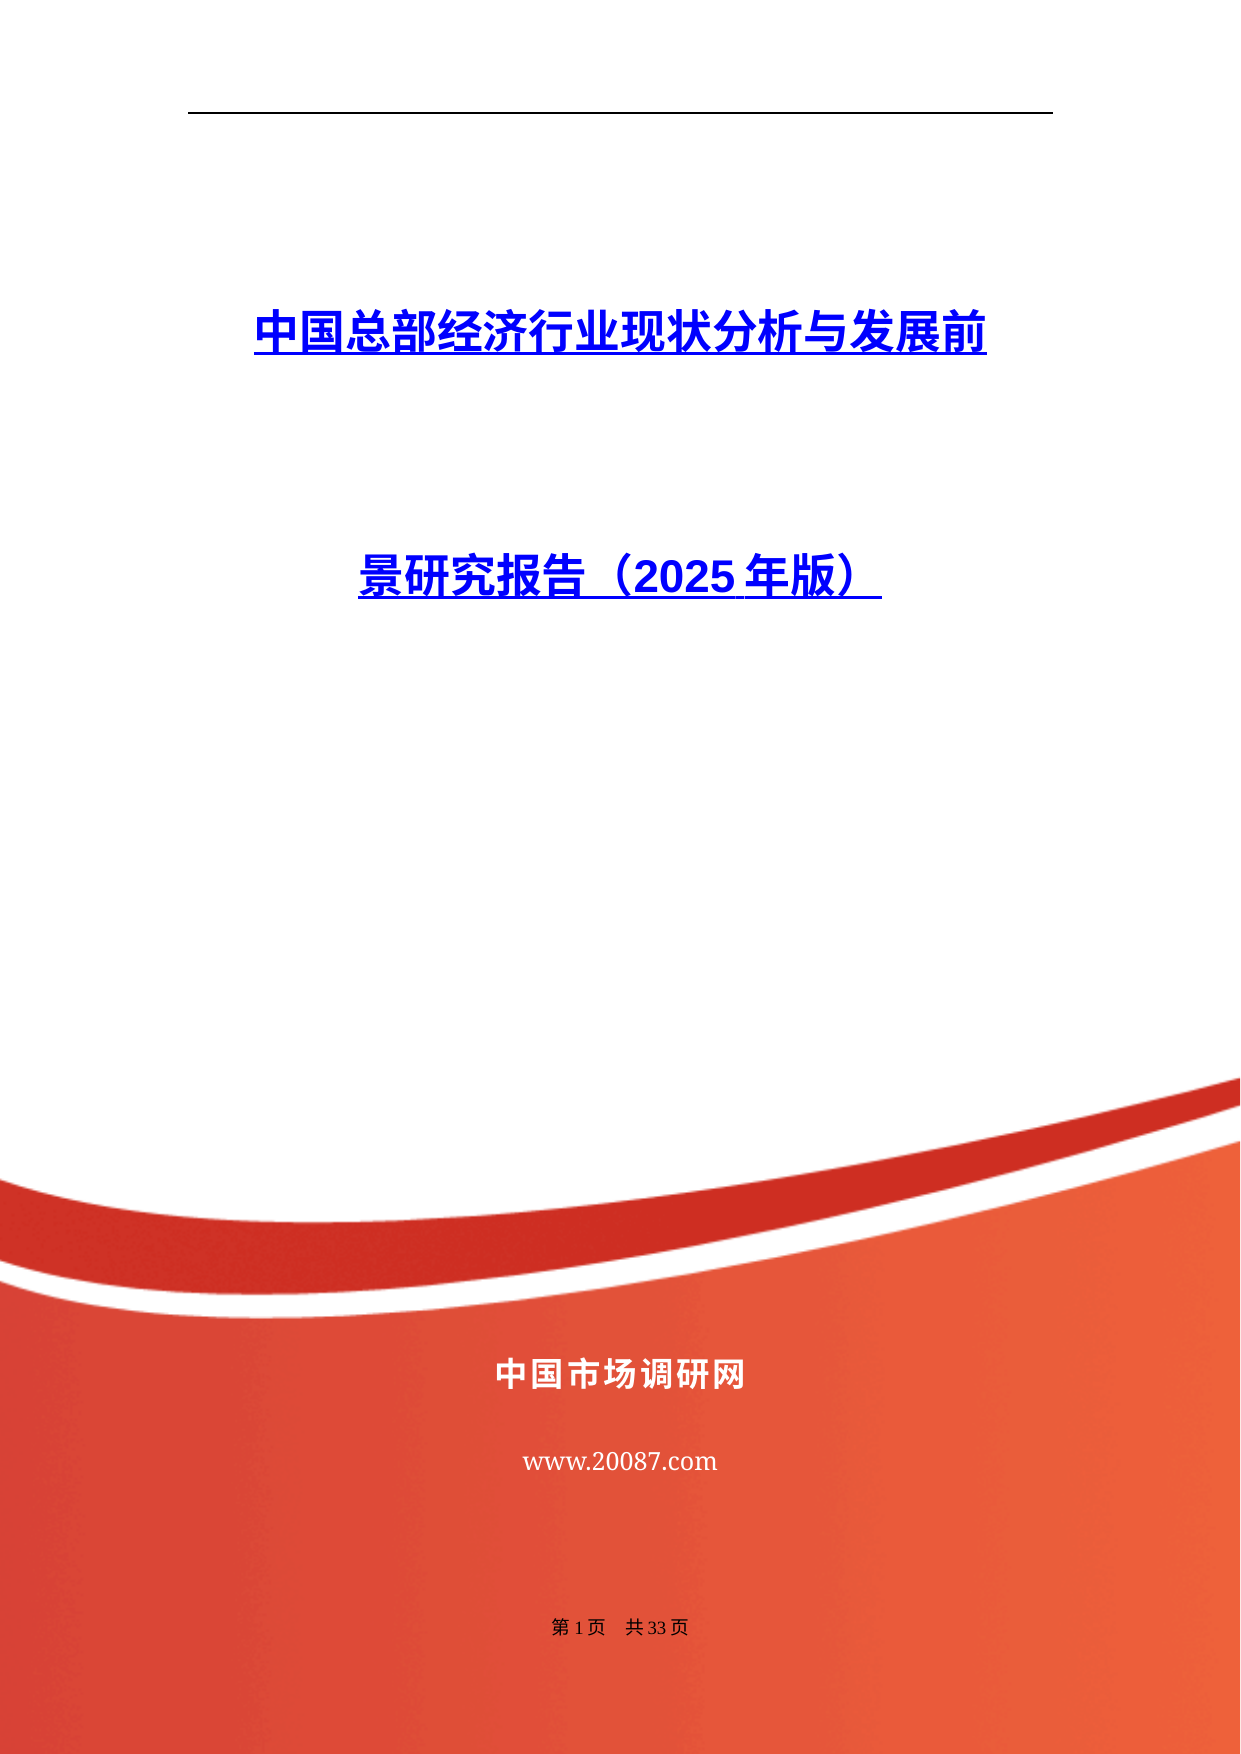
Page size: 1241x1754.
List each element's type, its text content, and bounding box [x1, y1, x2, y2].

text www.20087.com [187, 1428, 1053, 1493]
table_header 中国总部经济行业现状分析与发展前景研究报告（2025年版） [188, 207, 1053, 773]
picture [0, 1006, 1241, 1754]
subtitle 中国市场调研网 [187, 1339, 1053, 1404]
